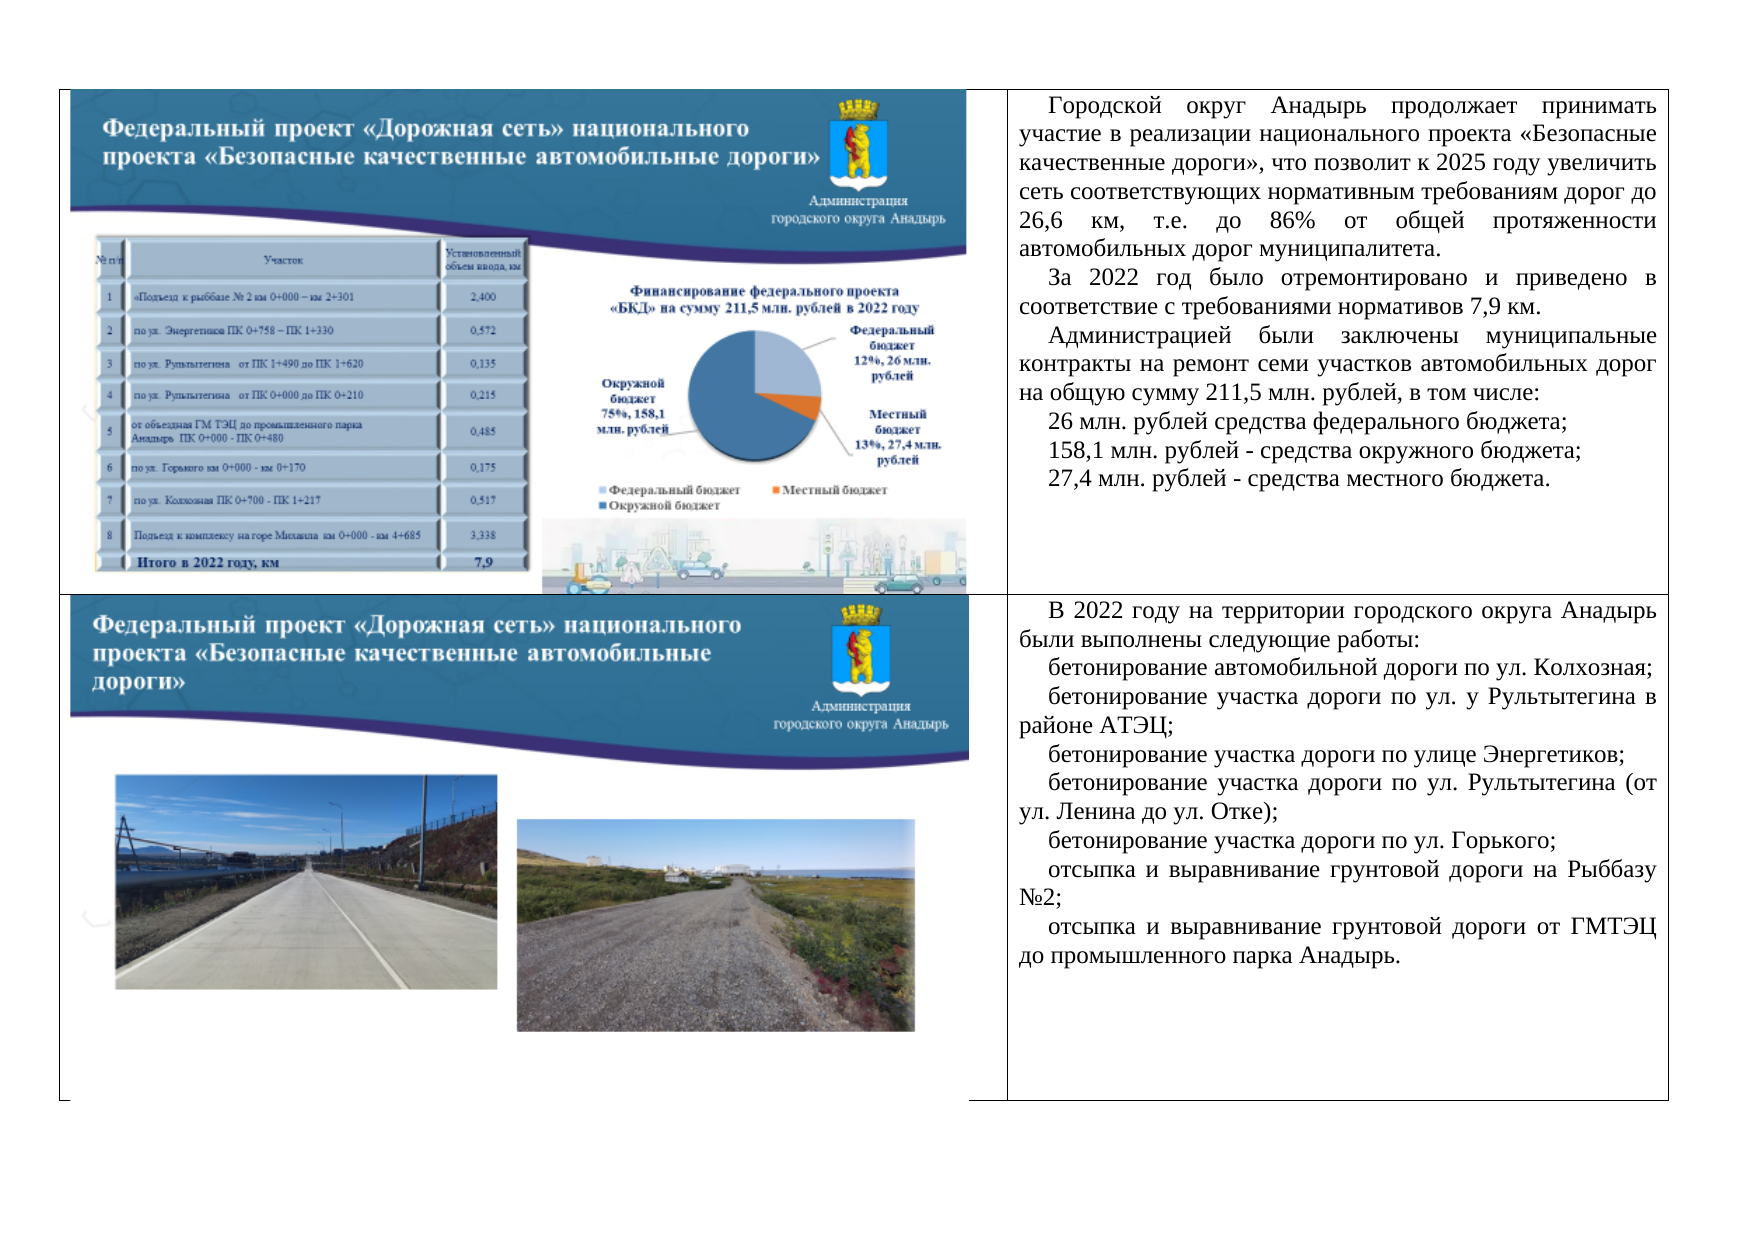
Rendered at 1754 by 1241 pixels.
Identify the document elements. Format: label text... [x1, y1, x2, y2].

table_cell [60, 90, 70, 594]
table_cell Городской округ Анадырь продолжает принимать участие в реализации национального проекта «Безопасные качественные дороги», что позволит к 2025 году увеличить сеть соответствующих нормативным требованиям дорог до 26,6 км, т.е. до 86% от общей протяженности автомобильных дорог муниципалитета. За 2022 год было отремонтировано и приведено в соответствие с требованиями нормативов 7,9 км. Администрацией были заключены муниципальные контракты на ремонт семи участков автомобильных дорог на общую сумму 211,5 млн. рублей, в том числе: 26 млн. рублей средства федерального бюджета; 158,1 млн. рублей - средства окружного бюджета; 27,4 млн. рублей - средства местного бюджета. [1008, 90, 1668, 594]
table_cell [969, 595, 1007, 1100]
picture [70, 89, 967, 594]
picture [70, 595, 969, 1101]
table_cell [60, 595, 70, 1100]
table_cell [967, 90, 1007, 594]
table_cell В 2022 году на территории городского округа Анадырь были выполнены следующие работы: бетонирование автомобильной дороги по ул. Колхозная; бетонирование участка дороги по ул. у Рультытегина в районе АТЭЦ; бетонирование участка дороги по улице Энергетиков; бетонирование участка дороги по ул. Рультытегина (от ул. Ленина до ул. Отке); бетонирование участка дороги по ул. Горького; отсыпка и выравнивание грунтовой дороги на Рыббазу №2; отсыпка и выравнивание грунтовой дороги от ГМТЭЦ до промышленного парка Анадырь. [1008, 595, 1668, 1100]
